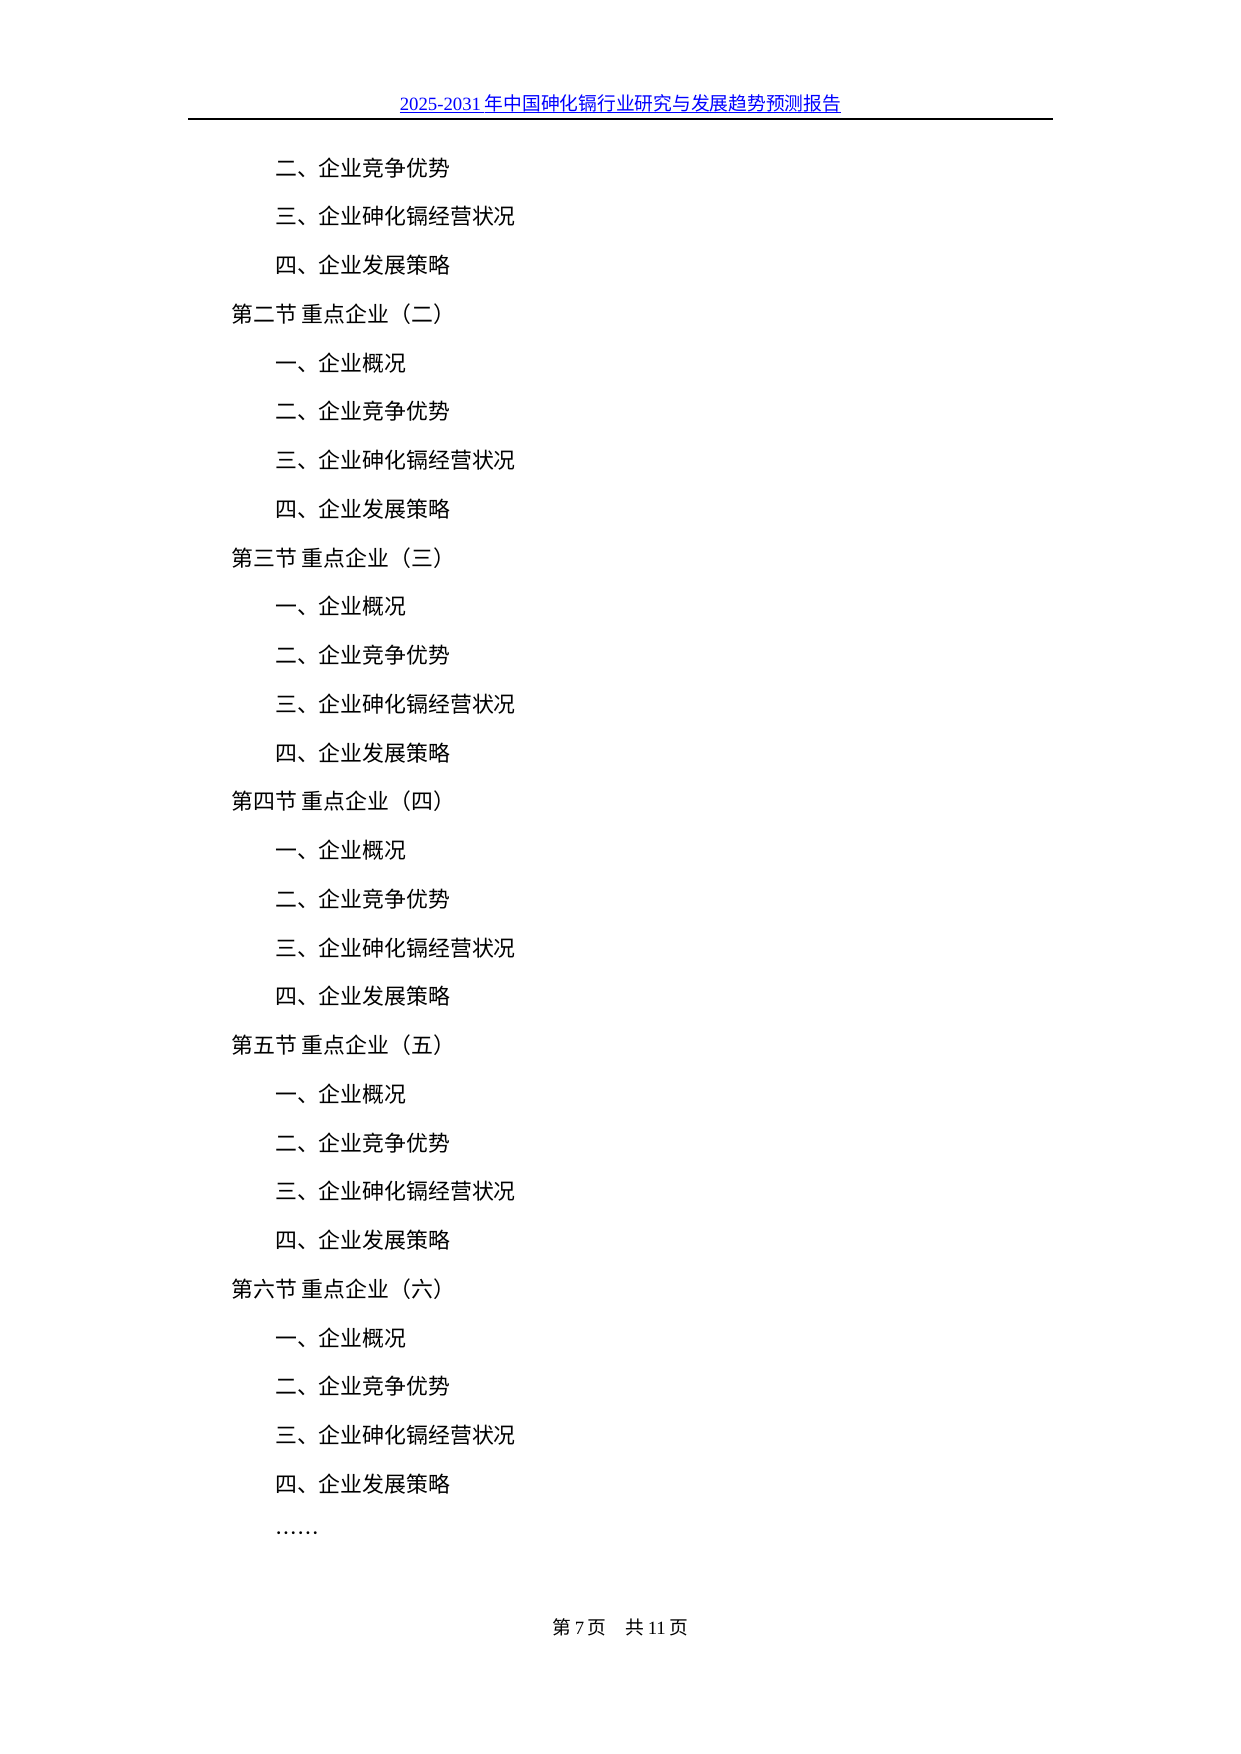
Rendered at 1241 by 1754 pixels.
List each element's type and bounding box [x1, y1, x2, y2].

text [187, 150, 1053, 1548]
